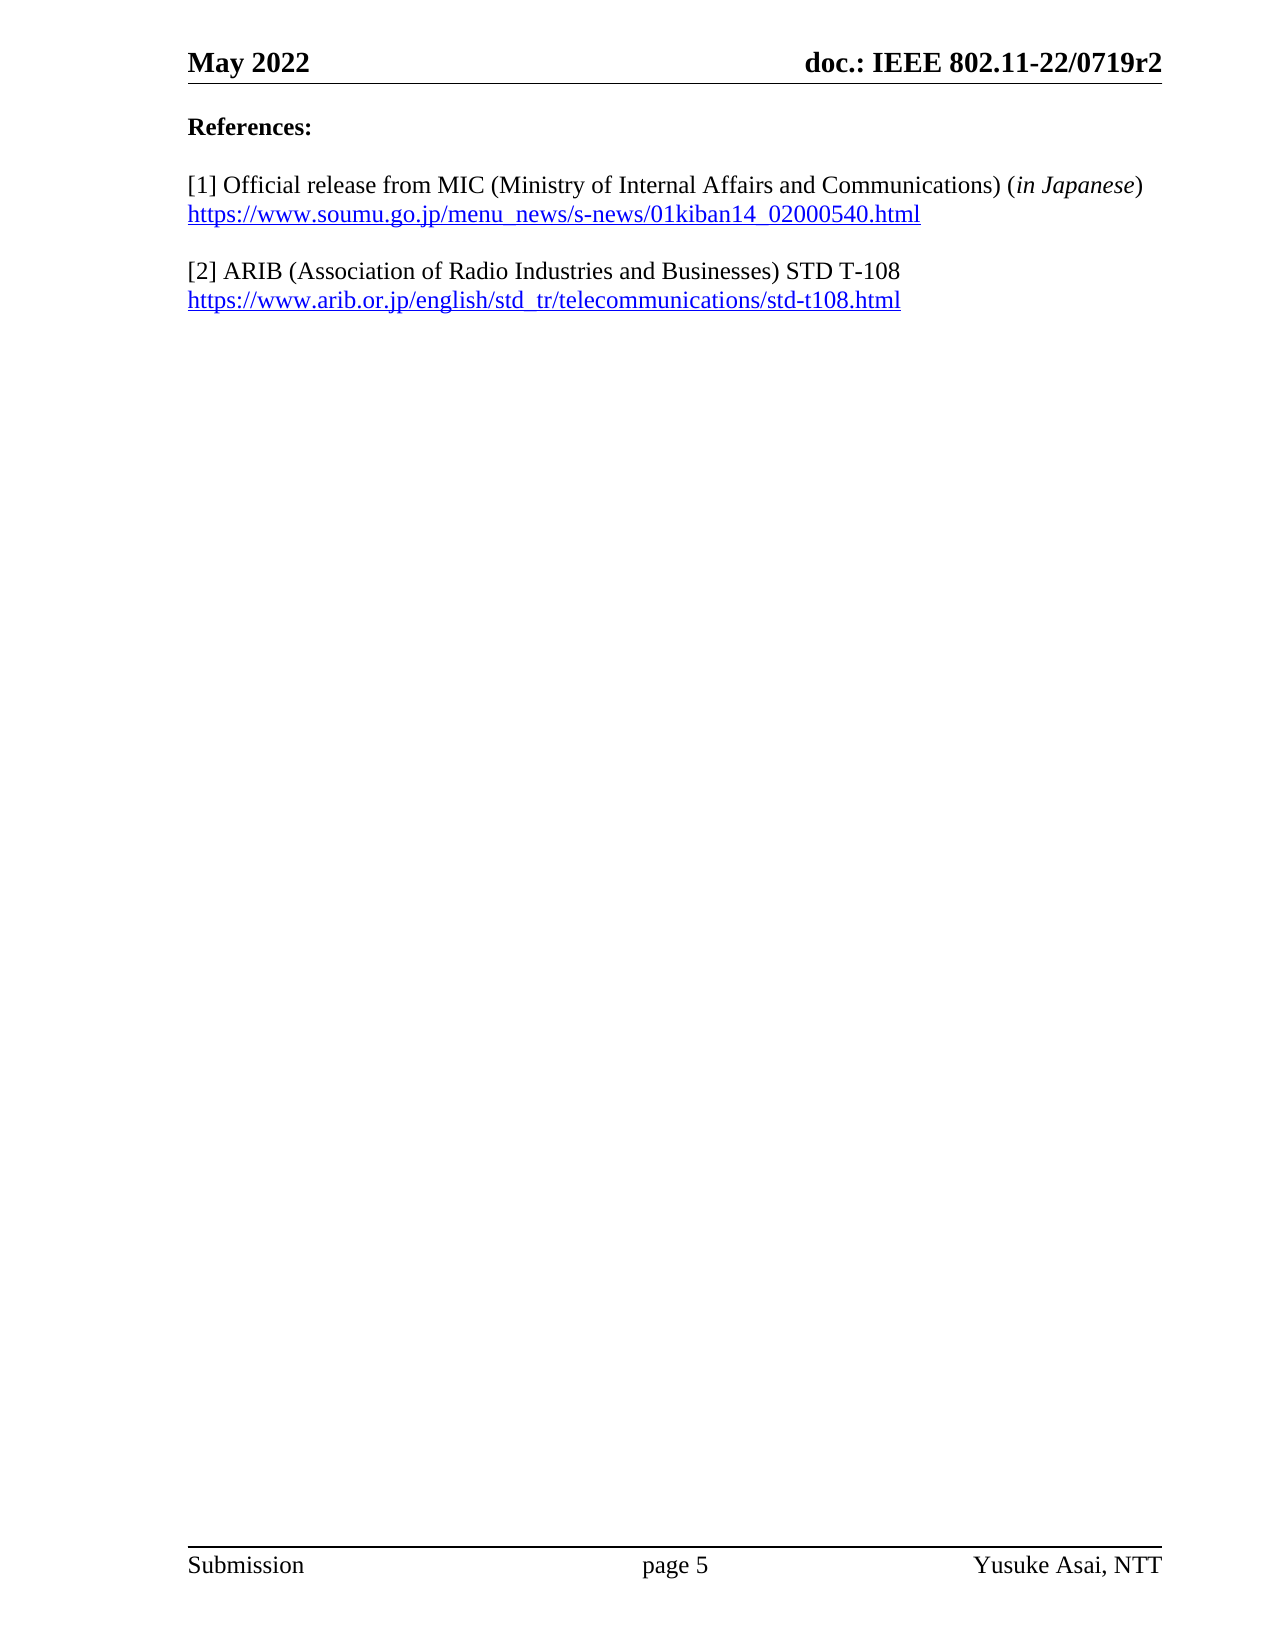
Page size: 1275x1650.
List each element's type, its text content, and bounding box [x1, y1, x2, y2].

text https://www.soumu.go.jp/menu_news/s-news/01kiban14_02000540.html [187, 199, 1162, 227]
text References: [187, 112, 1162, 141]
text [2] ARIB (Association of Radio Industries and Businesses) STD T-108 [187, 256, 1162, 285]
text [1] Official release from MIC (Ministry of Internal Affairs and Communications) (in Japanese) [187, 170, 1162, 199]
text https://www.arib.or.jp/english/std_tr/telecommunications/std-t108.html [187, 285, 1162, 314]
